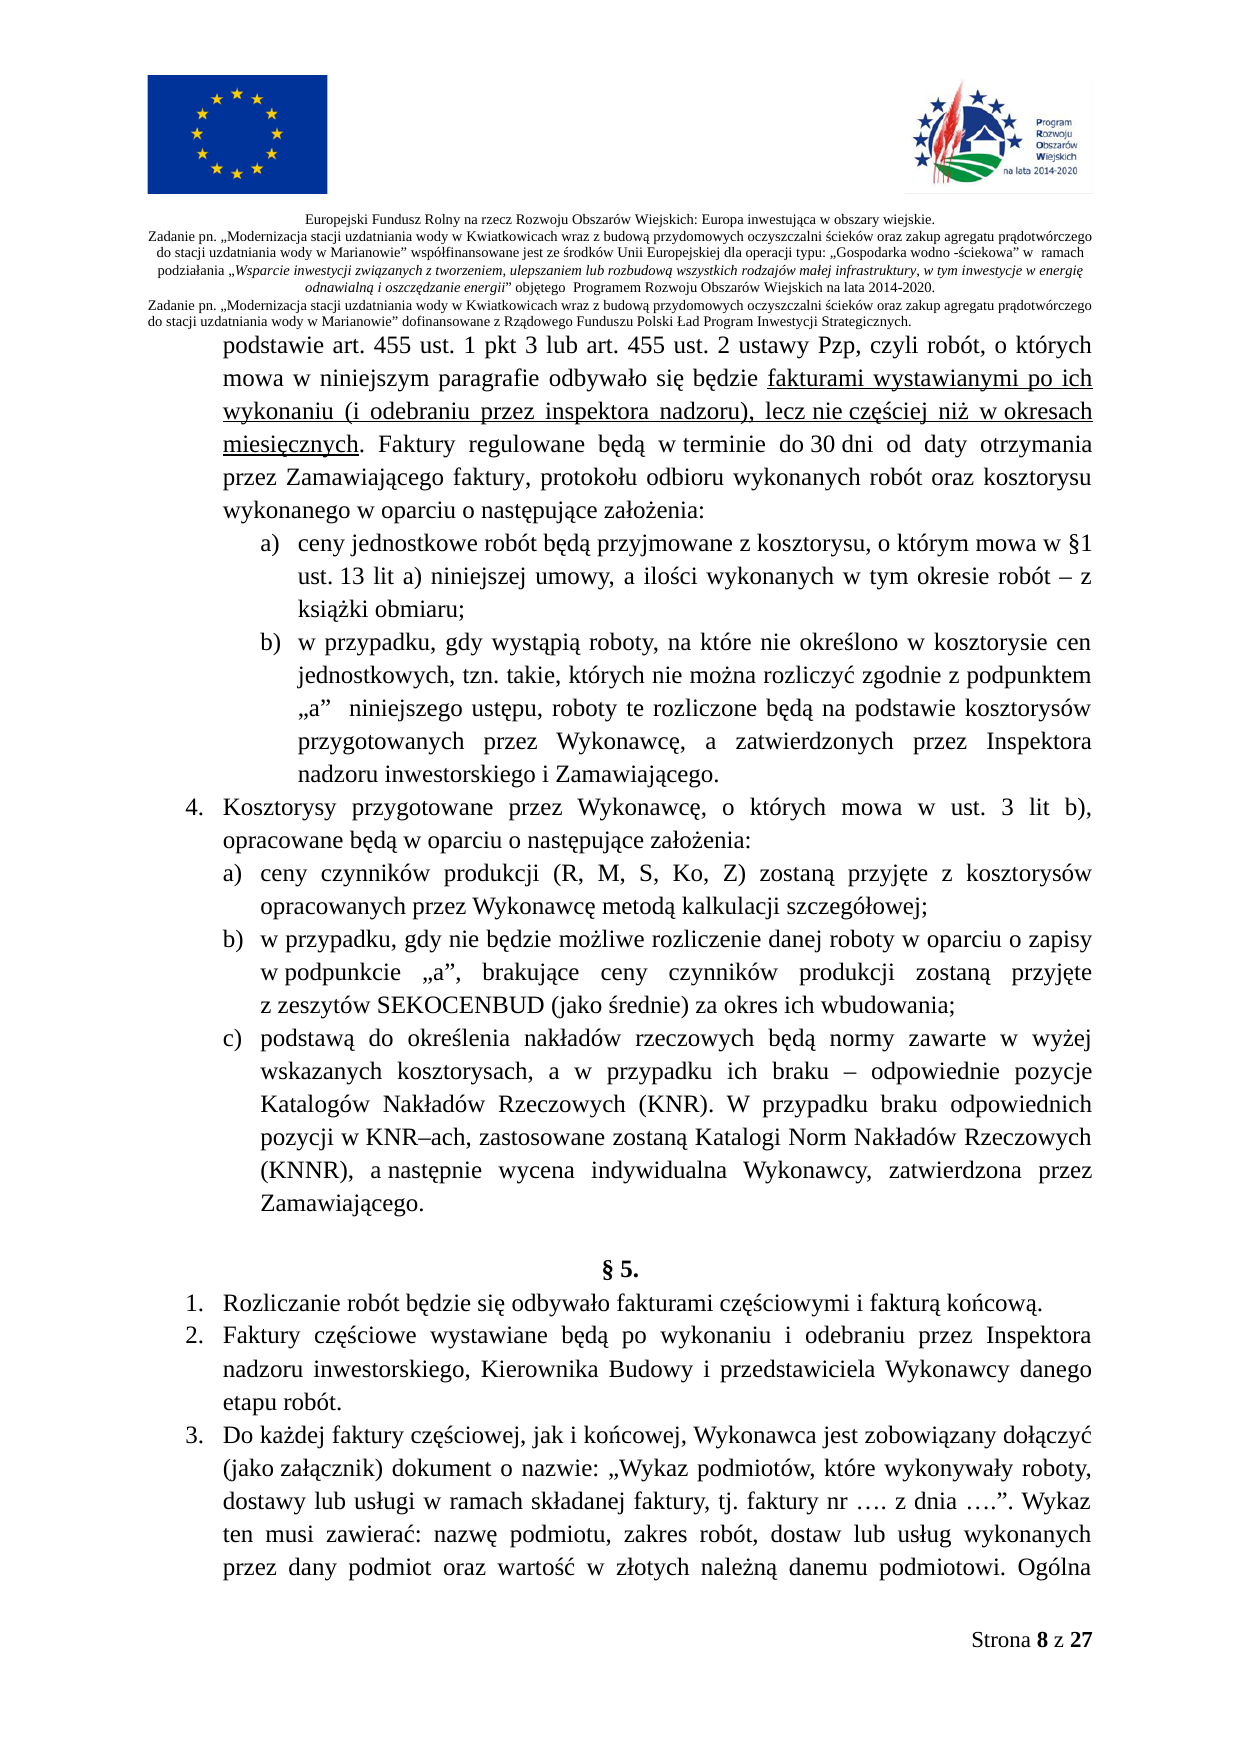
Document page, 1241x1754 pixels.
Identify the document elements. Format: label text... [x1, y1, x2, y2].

picture [147, 75, 328, 194]
text § 5. [148, 1254, 1093, 1283]
list w przypadku, gdy nie będzie możliwe rozliczenie danej roboty w oparciu o zapisy w podpunkcie „a”, brakujące ceny czynników produkcji zostaną przyjęte z zeszytów SEKOCENBUD (jako średnie) za okres ich wbudowania; [223, 924, 1093, 1019]
list Rozliczanie robót będzie się odbywało fakturami częściowymi i fakturą końcową. [185, 1288, 1093, 1316]
picture [905, 73, 1093, 194]
list ceny jednostkowe robót będą przyjmowane z kosztorysu, o którym mowa w §1 ust. 13 lit a) niniejszej umowy, a ilości wykonanych w tym okresie robót – z książki obmiaru; [260, 528, 1093, 623]
list w przypadku, gdy wystąpią roboty, na które nie określono w kosztorysie cen jednostkowych, tzn. takie, których nie można rozliczyć zgodnie z podpunktem „a” niniejszego ustępu, roboty te rozliczone będą na podstawie kosztorysów przygotowanych przez Wykonawcę, a zatwierdzonych przez Inspektora nadzoru inwestorskiego i Zamawiającego. [260, 627, 1093, 788]
list podstawą do określenia nakładów rzeczowych będą normy zawarte w wyżej wskazanych kosztorysach, a w przypadku ich braku – odpowiednie pozycje Katalogów Nakładów Rzeczowych (KNR). W przypadku braku odpowiednich pozycji w KNR–ach, zastosowane zostaną Katalogi Norm Nakładów Rzeczowych (KNNR), a następnie wycena indywidualna Wykonawcy, zatwierdzona przez Zamawiającego. [223, 1023, 1093, 1217]
list Kosztorysy przygotowane przez Wykonawcę, o których mowa w ust. 3 lit b), opracowane będą w oparciu o następujące założenia: [185, 792, 1093, 854]
list ceny czynników produkcji (R, M, S, Ko, Z) zostaną przyjęte z kosztorysów opracowanych przez Wykonawcę metodą kalkulacji szczegółowej; [223, 858, 1093, 920]
list Faktury częściowe wystawiane będą po wykonaniu i odebraniu przez Inspektora nadzoru inwestorskiego, Kierownika Budowy i przedstawiciela Wykonawcy danego etapu robót. [185, 1321, 1093, 1415]
